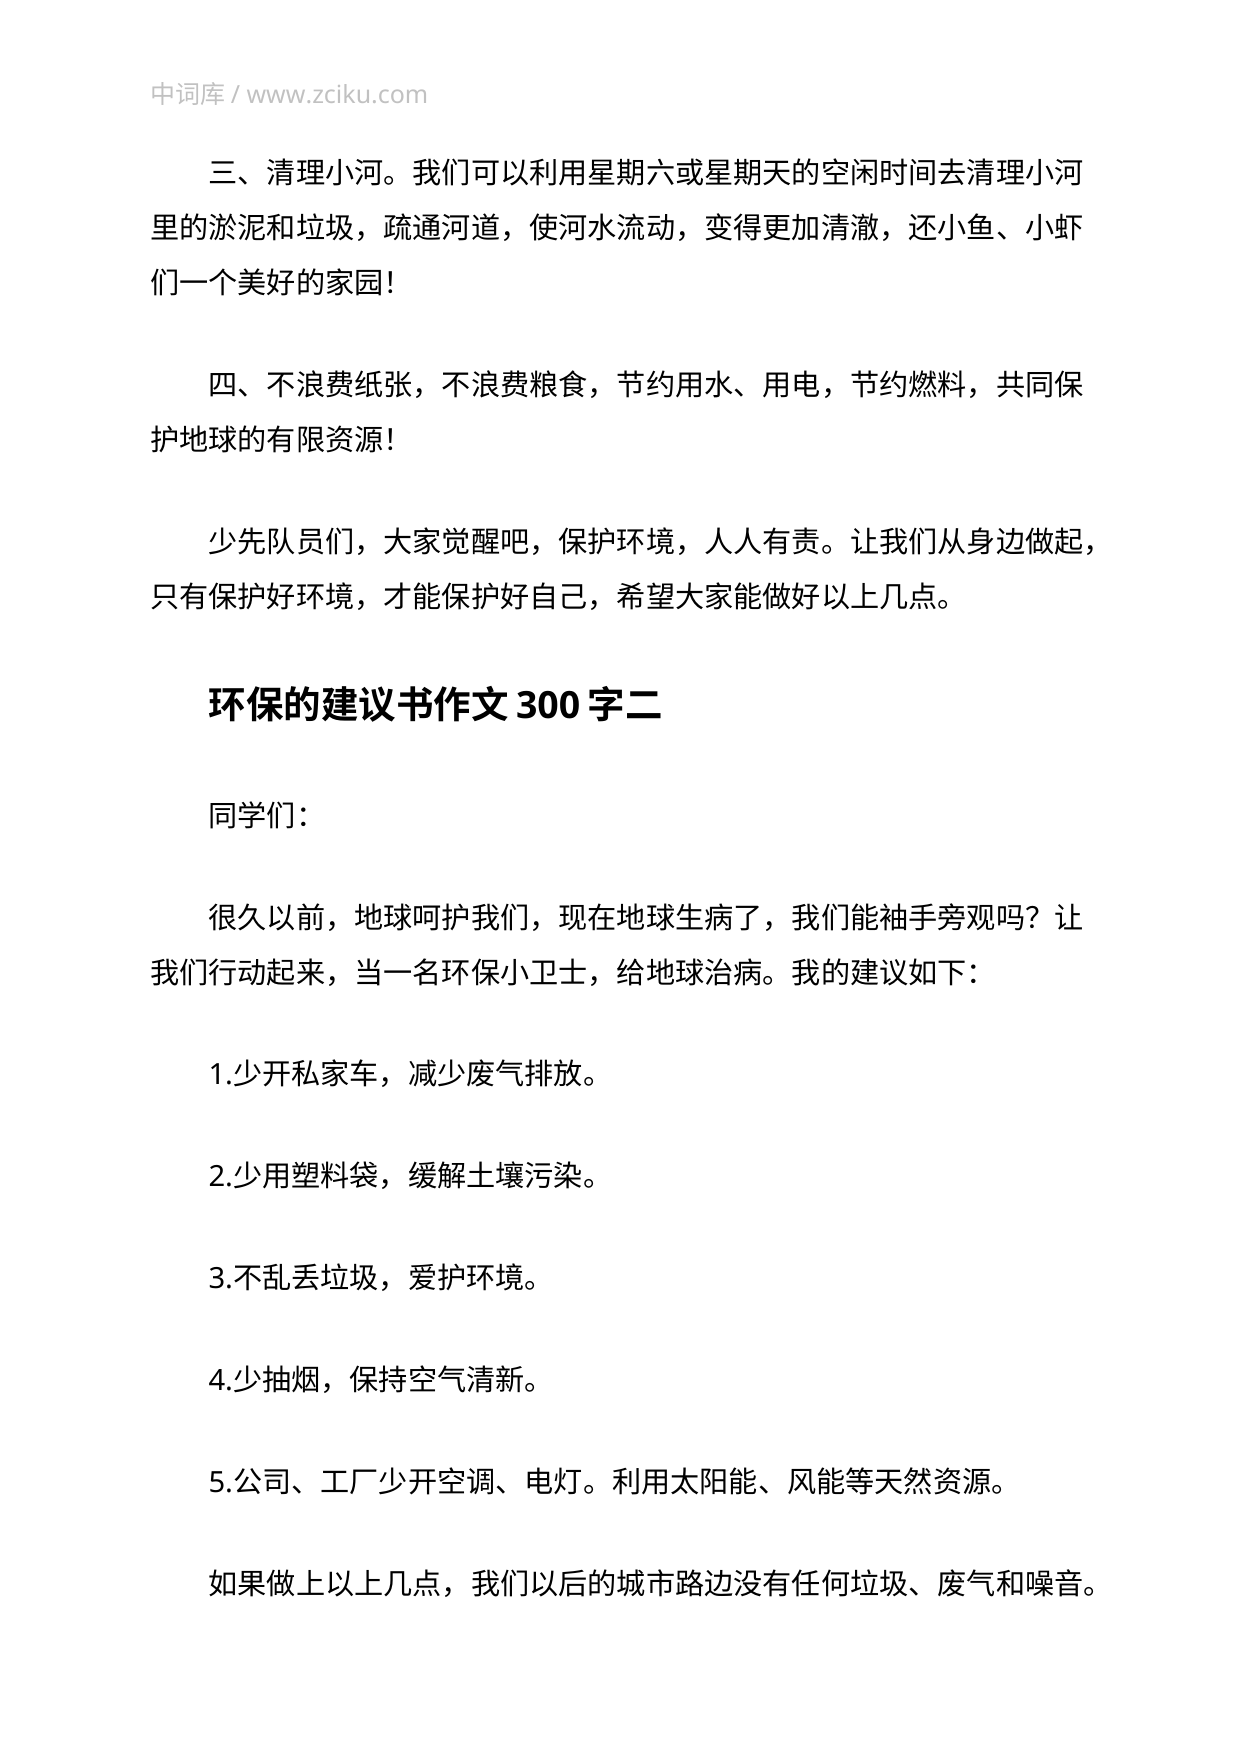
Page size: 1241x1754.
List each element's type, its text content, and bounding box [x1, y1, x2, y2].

text 5.公司、工厂少开空调、电灯。利用太阳能、风能等天然资源。 [150, 1459, 1090, 1501]
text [150, 1561, 1090, 1603]
text 3.不乱丢垃圾，爱护环境。 [150, 1255, 1090, 1297]
text 少先队员们，大家觉醒吧，保护环境，人人有责。让我们从身边做起，只有保护好环境，才能保护好自己，希望大家能做好以上几点。 [150, 518, 1090, 615]
text 同学们： [150, 792, 1090, 835]
text 环保的建议书作文300字二 [150, 675, 1090, 729]
text 2.少用塑料袋，缓解土壤污染。 [150, 1153, 1090, 1195]
text 1.少开私家车，减少废气排放。 [150, 1051, 1090, 1093]
text 4.少抽烟，保持空气清新。 [150, 1357, 1090, 1399]
text 四、不浪费纸张，不浪费粮食，节约用水、用电，节约燃料，共同保护地球的有限资源！ [150, 362, 1090, 459]
text 三、清理小河。我们可以利用星期六或星期天的空闲时间去清理小河里的淤泥和垃圾，疏通河道，使河水流动，变得更加清澈，还小鱼、小虾们一个美好的家园！ [150, 150, 1090, 302]
text 很久以前，地球呵护我们，现在地球生病了，我们能袖手旁观吗？让我们行动起来，当一名环保小卫士，给地球治病。我的建议如下： [150, 894, 1090, 991]
